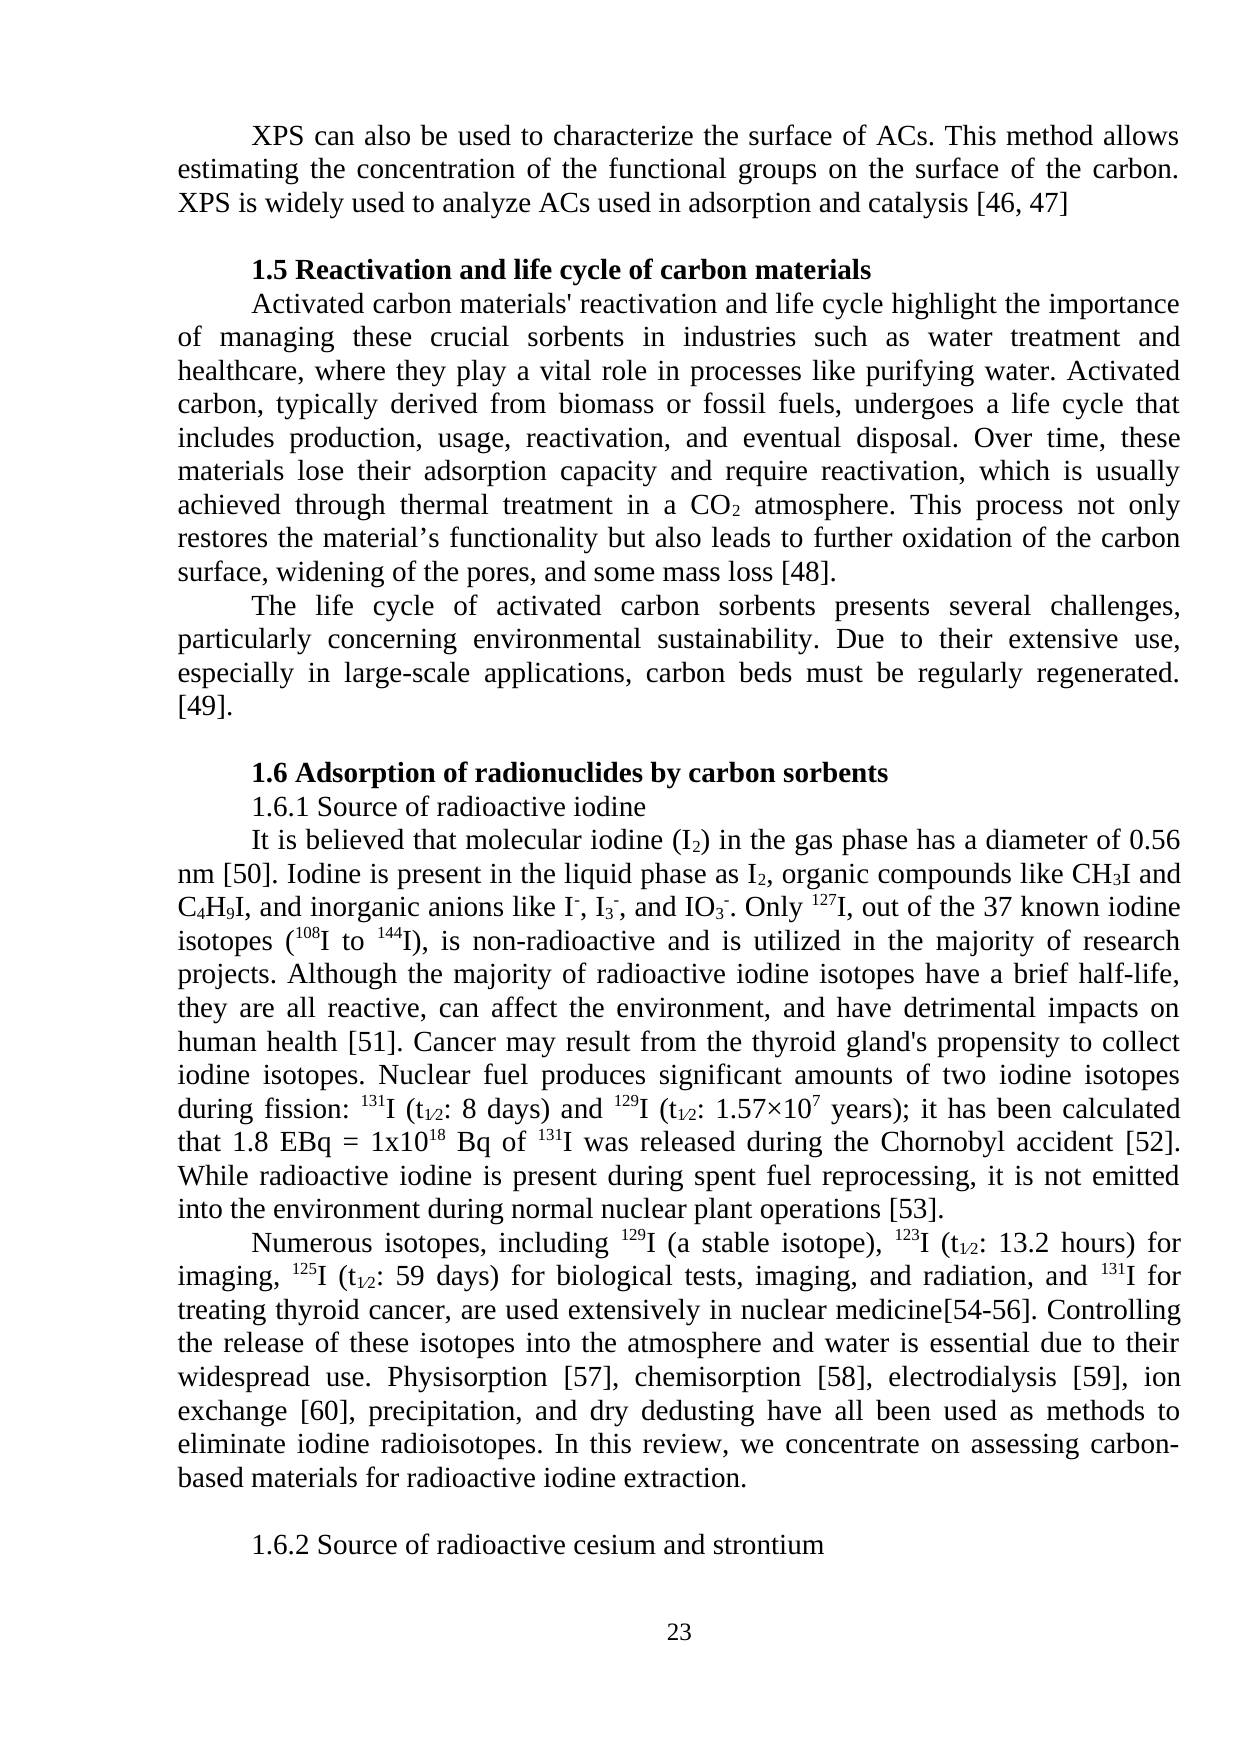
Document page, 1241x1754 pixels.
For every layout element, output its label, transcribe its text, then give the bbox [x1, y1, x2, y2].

text It is believed that molecular iodine (I2) in the gas phase has a diameter of 0.56 nm . Iodine is present in the liquid phase as I2, organic compounds like CH3I and C4H9I, and inorganic anions like I-, I3-, and IO3-. Only 127I, out of the 37 known iodine isotopes (108I to 144I), is non-radioactive and is utilized in the majority of research projects. Although the majority of radioactive iodine isotopes have a brief half-life, they are all reactive, can affect the environment, and have detrimental impacts on human health . Cancer may result from the thyroid gland's propensity to collect iodine isotopes. Nuclear fuel produces significant amounts of two iodine isotopes during fission: 131I (t1⁄2: 8 days) and 129I (t1⁄2: 1.57×107 years); it has been calculated that 1.8 EBq = 1x1018 Bq of 131I was released during the Chornobyl accident . While radioactive iodine is present during spent fuel reprocessing, it is not emitted into the environment during normal nuclear plant operations . [177, 822, 1181, 1225]
text 1.6.1 Source of radioactive iodine [177, 789, 1181, 822]
text 1.6.2 Source of radioactive cesium and strontium [177, 1527, 1181, 1560]
text The life cycle of activated carbon sorbents presents several challenges, particularly concerning environmental sustainability. Due to their extensive use, especially in large-scale applications, carbon beds must be regularly regenerated. . [177, 588, 1181, 722]
text Activated carbon materials' reactivation and life cycle highlight the importance of managing these crucial sorbents in industries such as water treatment and healthcare, where they play a vital role in processes like purifying water. Activated carbon, typically derived from biomass or fossil fuels, undergoes a life cycle that includes production, usage, reactivation, and eventual disposal. Over time, these materials lose their adsorption capacity and require reactivation, which is usually achieved through thermal treatment in a CO2 atmosphere. This process not only restores the material’s functionality but also leads to further oxidation of the carbon surface, widening of the pores, and some mass loss . [177, 286, 1181, 588]
text XPS can also be used to characterize the surface of ACs. This method allows estimating the concentration of the functional groups on the surface of the carbon. XPS is widely used to analyze ACs used in adsorption and catalysis [177, 118, 1181, 219]
text Numerous isotopes, including 129I (a stable isotope), 123I (t1⁄2: 13.2 hours) for imaging, 125I (t1⁄2: 59 days) for biological tests, imaging, and radiation, and 131I for treating thyroid cancer, are used extensively in nuclear medicine. Controlling the release of these isotopes into the atmosphere and water is essential due to their widespread use. Physisorption , chemisorption , electrodialysis , ion exchange , precipitation, and dry dedusting have all been used as methods to eliminate iodine radioisotopes. In this review, we concentrate on assessing carbon-based materials for radioactive iodine extraction. [177, 1225, 1181, 1493]
text 1.6 Adsorption of radionuclides by carbon sorbents [177, 755, 1181, 789]
text 1.5 Reactivation and life cycle of carbon materials [177, 252, 1181, 286]
